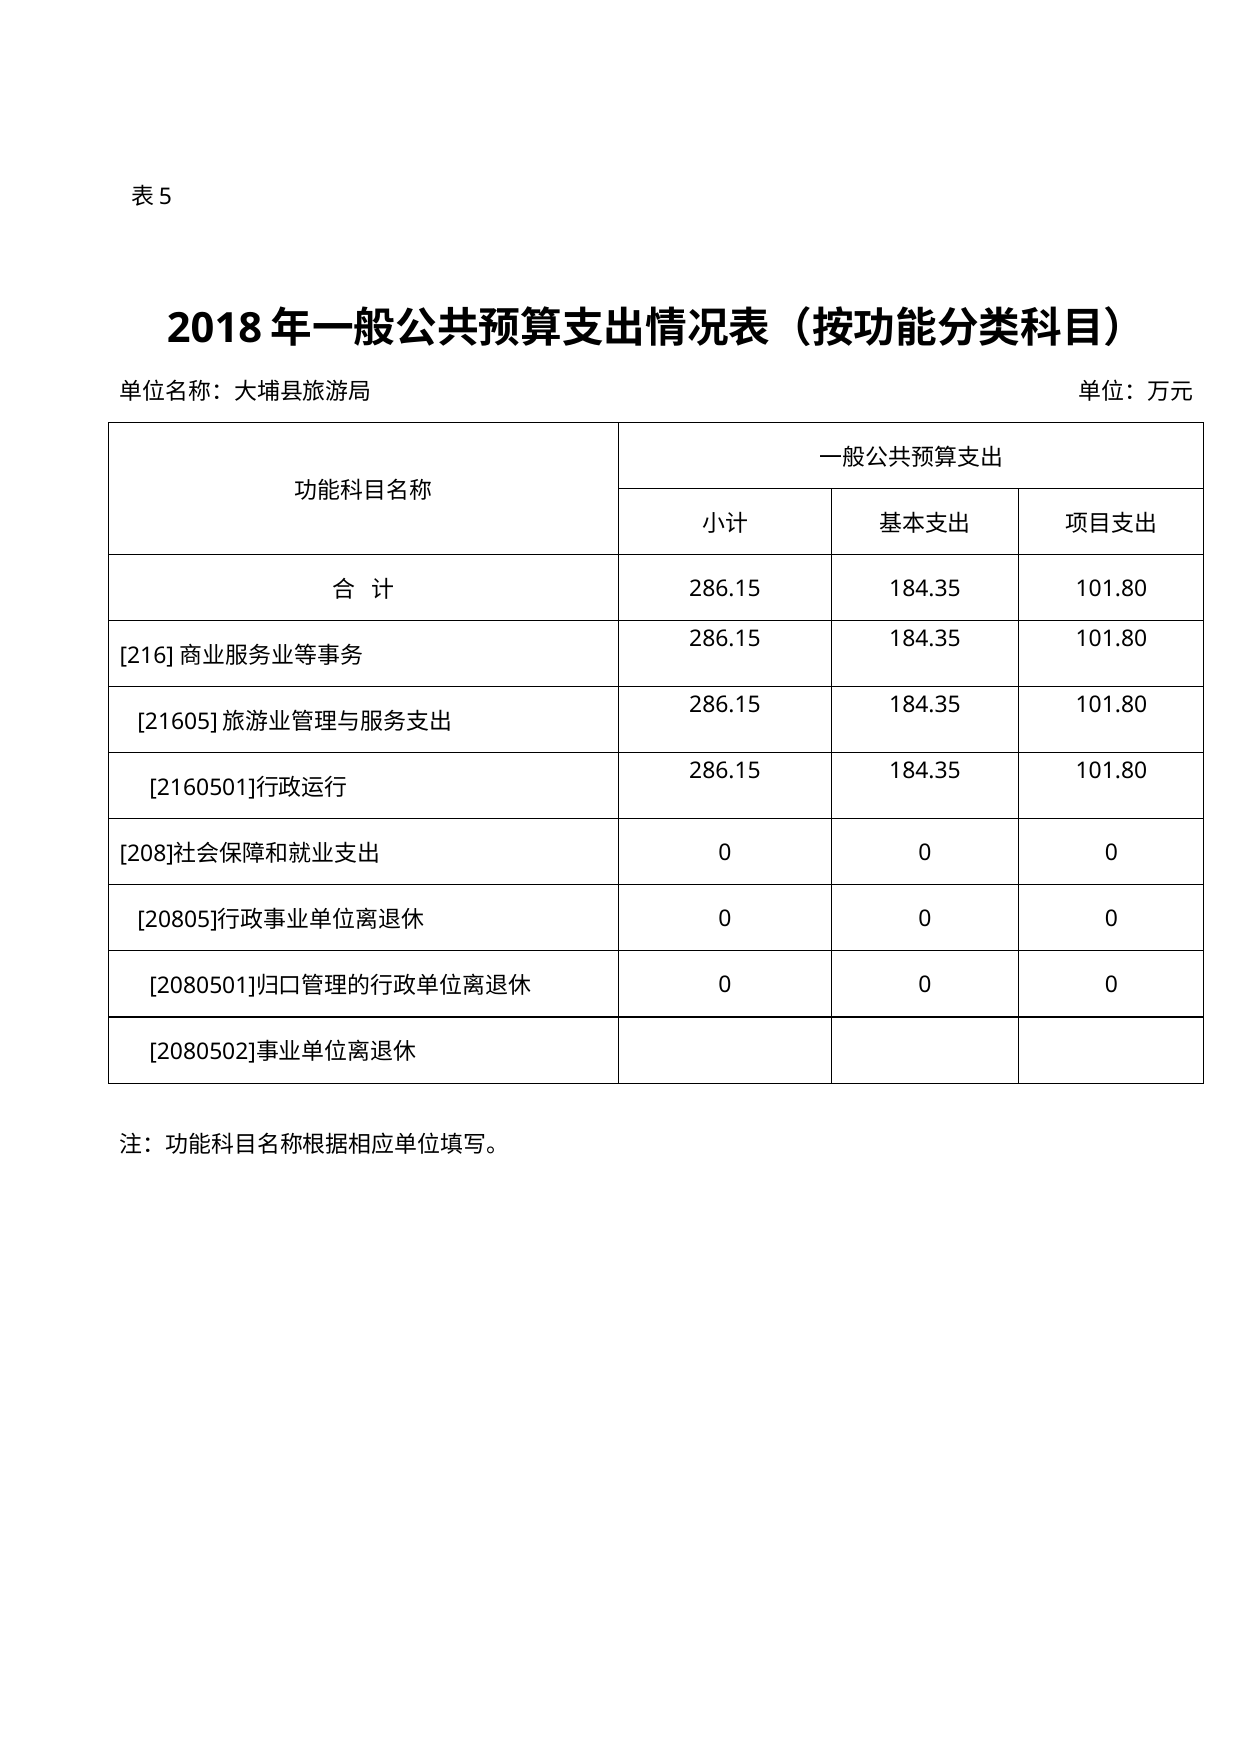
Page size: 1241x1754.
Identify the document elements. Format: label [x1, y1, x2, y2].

table_header [87, 162, 1215, 1566]
